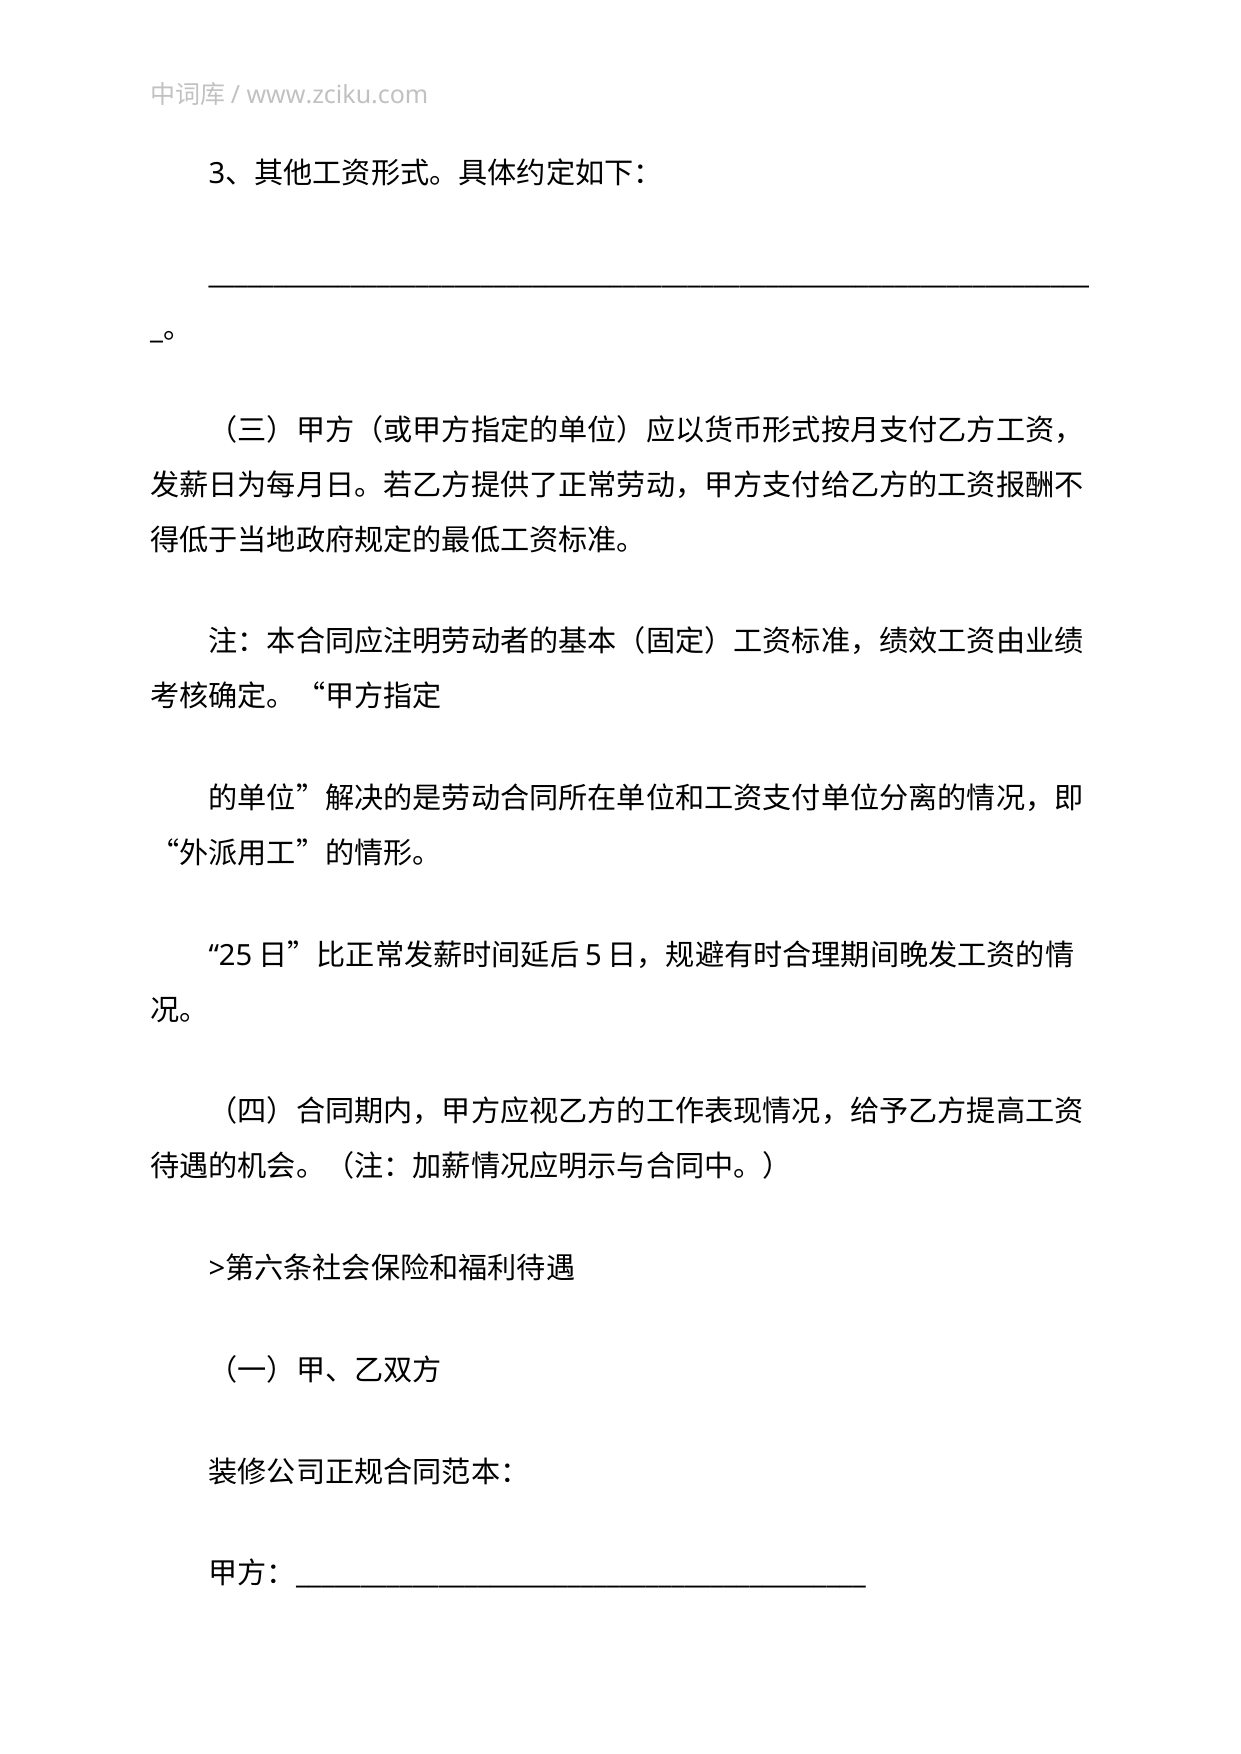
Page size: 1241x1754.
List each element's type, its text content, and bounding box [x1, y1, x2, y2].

text _____________________________________________________________________。 [150, 252, 1090, 347]
text 注：本合同应注明劳动者的基本（固定）工资标准，绩效工资由业绩考核确定。“甲方指定 [150, 618, 1090, 715]
text （四）合同期内，甲方应视乙方的工作表现情况，给予乙方提高工资待遇的机会。（注：加薪情况应明示与合同中。） [150, 1088, 1090, 1185]
text （三）甲方（或甲方指定的单位）应以货币形式按月支付乙方工资，发薪日为每月日。若乙方提供了正常劳动，甲方支付给乙方的工资报酬不得低于当地政府规定的最低工资标准。 [150, 406, 1090, 558]
text 装修公司正规合同范本： [150, 1448, 1090, 1491]
text “25日”比正常发薪时间延后5日，规避有时合理期间晚发工资的情况。 [150, 931, 1090, 1028]
text >第六条社会保险和福利待遇 [150, 1244, 1090, 1287]
text （一）甲、乙双方 [150, 1347, 1090, 1389]
text 甲方：____________________________________________ [150, 1550, 1090, 1592]
text 3、其他工资形式。具体约定如下： [150, 150, 1090, 192]
text 的单位”解决的是劳动合同所在单位和工资支付单位分离的情况，即“外派用工”的情形。 [150, 774, 1090, 872]
